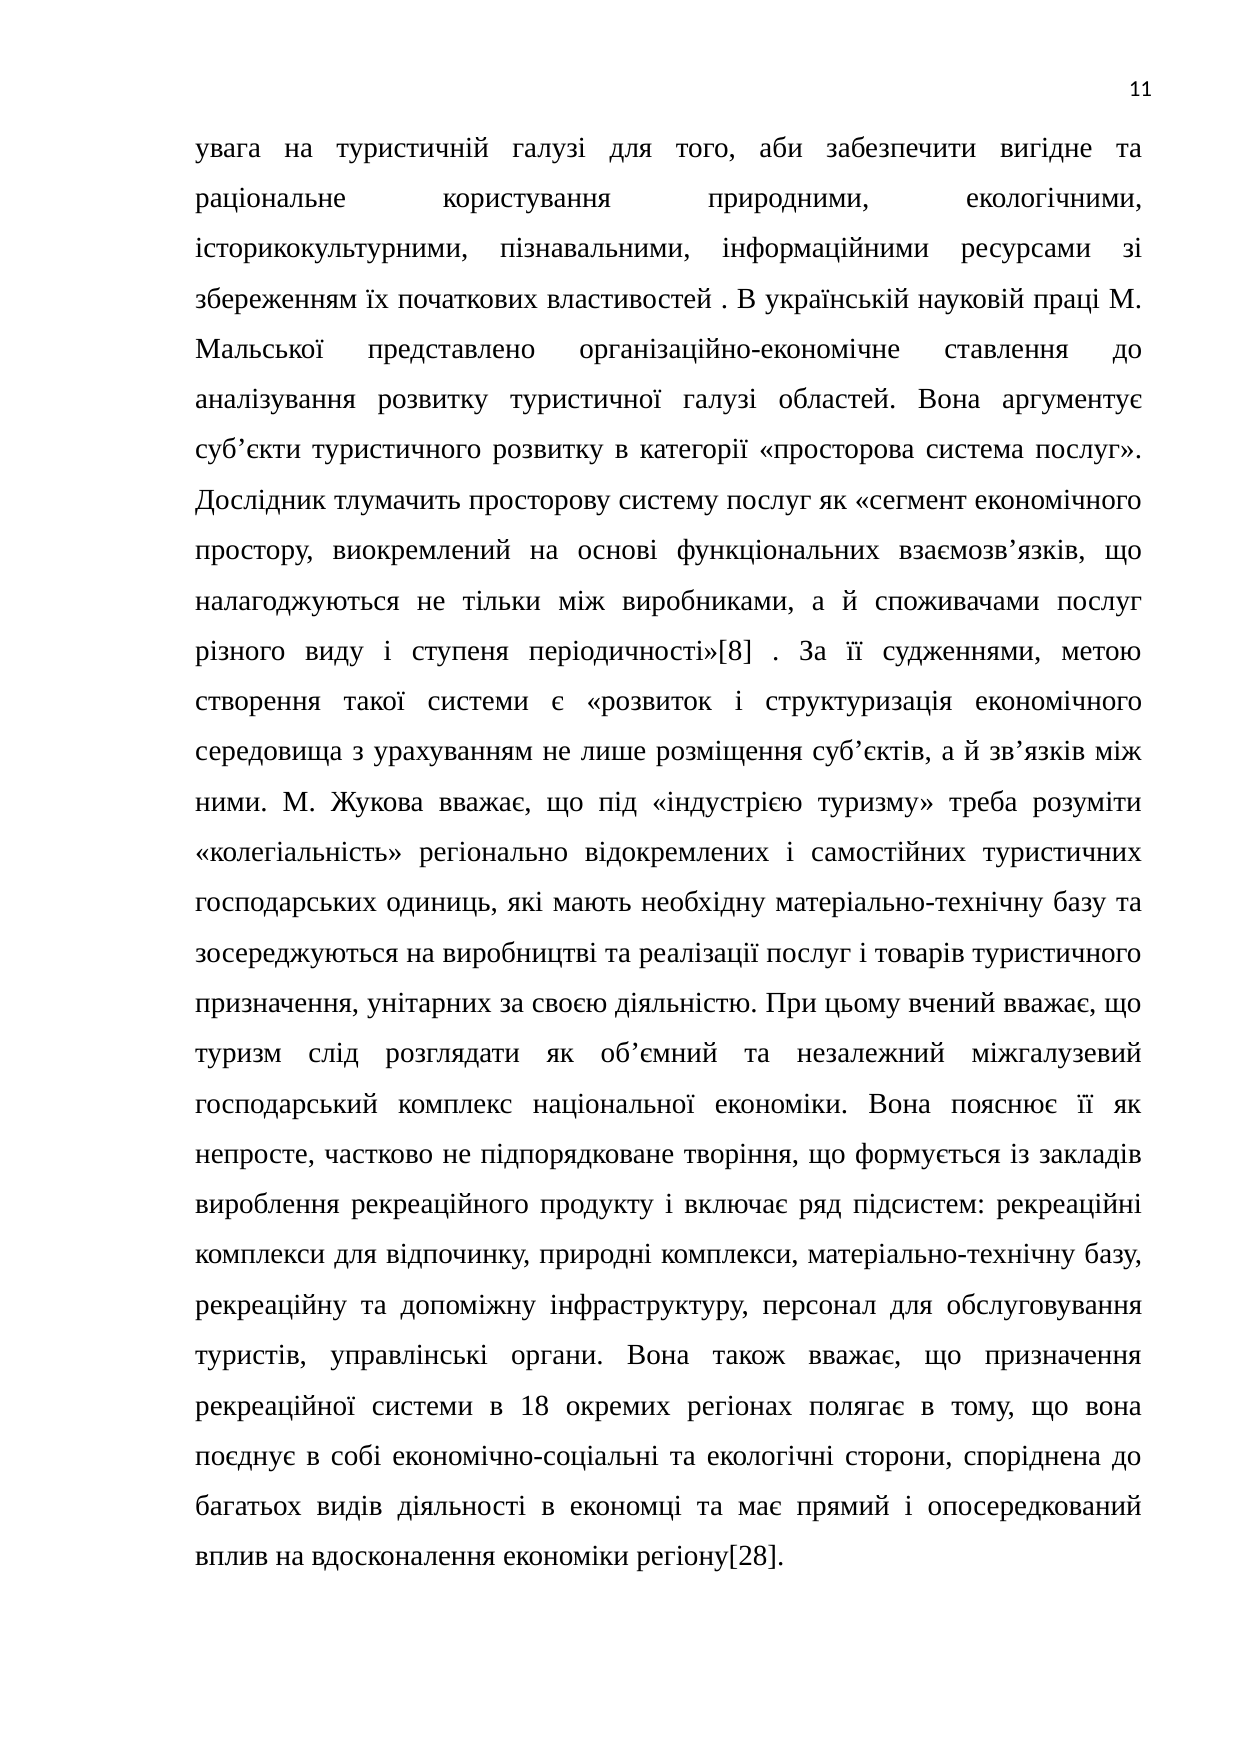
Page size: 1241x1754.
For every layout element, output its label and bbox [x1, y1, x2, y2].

list [195, 130, 1143, 1572]
